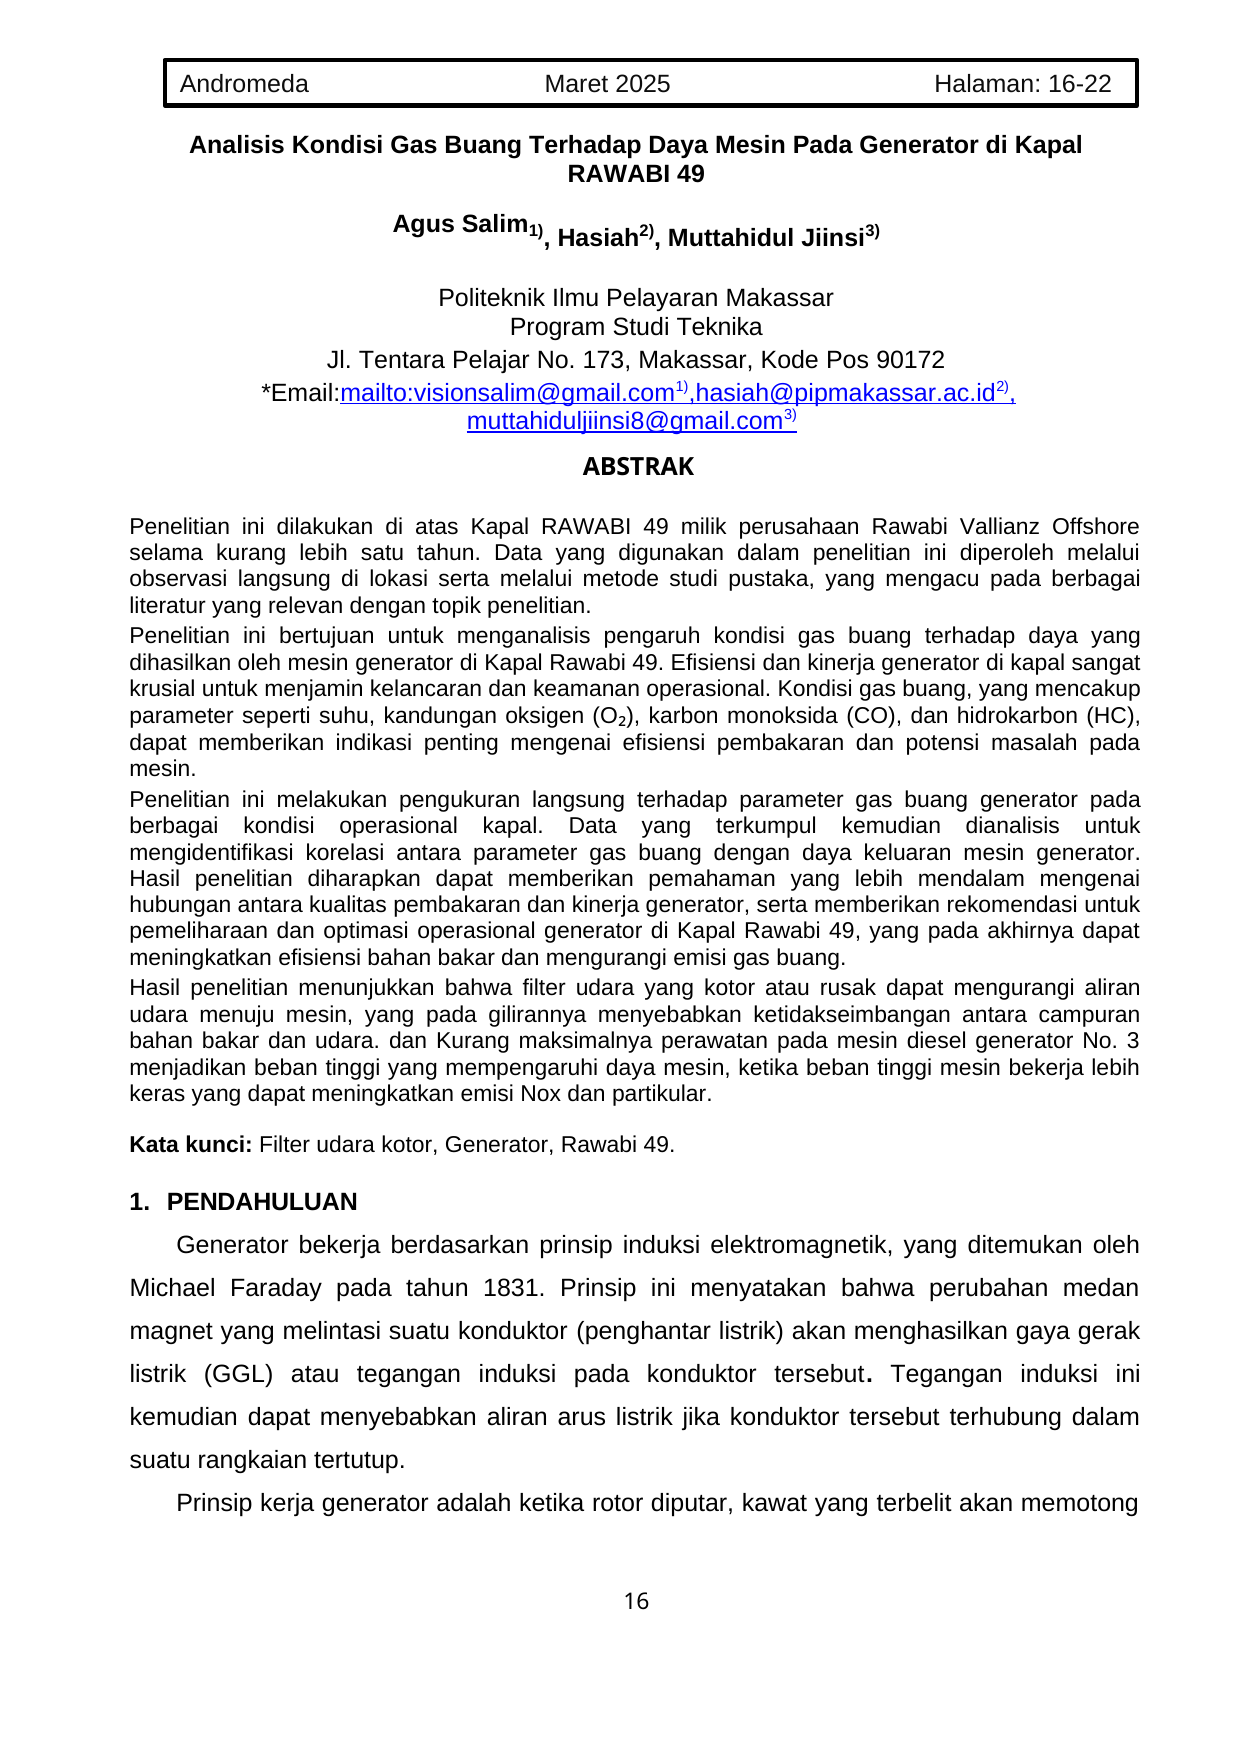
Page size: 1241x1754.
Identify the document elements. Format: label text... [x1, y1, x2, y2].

text *Email:mailto:visionsalim@gmail.com1),hasiah@pipmakassar.ac.id2), muttahiduljiinsi8@gmail.com3) [138, 377, 1125, 435]
text Penelitian ini bertujuan untuk menganalisis pengaruh kondisi gas buang terhadap daya yang dihasilkan oleh mesin generator di Kapal Rawabi 49. Efisiensi dan kinerja generator di kapal sangat krusial untuk menjamin kelancaran dan keamanan operasional. Kondisi gas buang, yang mencakup parameter seperti suhu, kandungan oksigen (O₂), karbon monoksida (CO), dan hidrokarbon (HC), dapat memberikan indikasi penting mengenai efisiensi pembakaran dan potensi masalah pada mesin. [129, 622, 1141, 782]
text Penelitian ini melakukan pengukuran langsung terhadap parameter gas buang generator pada berbagai kondisi operasional kapal. Data yang terkumpul kemudian dianalisis untuk mengidentifikasi korelasi antara parameter gas buang dengan daya keluaran mesin generator. Hasil penelitian diharapkan dapat memberikan pemahaman yang lebih mendalam mengenai hubungan antara kualitas pembakaran dan kinerja generator, serta memberikan rekomendasi untuk pemeliharaan dan optimasi operasional generator di Kapal Rawabi 49, yang pada akhirnya dapat meningkatkan efisiensi bahan bakar dan mengurangi emisi gas buang. [129, 786, 1141, 970]
list Generator bekerja berdasarkan prinsip induksi elektromagnetik, yang ditemukan oleh Michael Faraday pada tahun 1831. Prinsip ini menyatakan bahwa perubahan medan magnet yang melintasi suatu konduktor (penghantar listrik) akan menghasilkan gaya gerak listrik (GGL) atau tegangan induksi pada konduktor tersebut. Tegangan induksi ini kemudian dapat menyebabkan aliran arus listrik jika konduktor tersebut terhubung dalam suatu rangkaian tertutup. [129, 1230, 1141, 1474]
subtitle Agus Salim1), Hasiah2), Muttahidul Jiinsi3) [307, 200, 966, 258]
subtitle PENDAHULUAN [129, 1187, 1141, 1215]
text Program Studi Teknika [204, 312, 1068, 340]
text ABSTRAK [152, 448, 1125, 482]
text Analisis Kondisi Gas Buang Terhadap Daya Mesin Pada Generator di Kapal RAWABI 49 [167, 130, 1106, 188]
subtitle Politeknik Ilmu Pelayaran Makassar [307, 283, 966, 312]
text Hasil penelitian menunjukkan bahwa filter udara yang kotor atau rusak dapat mengurangi aliran udara menuju mesin, yang pada gilirannya menyebabkan ketidakseimbangan antara campuran bahan bakar dan udara. dan Kurang maksimalnya perawatan pada mesin diesel generator No. 3 menjadikan beban tinggi yang mempengaruhi daya mesin, ketika beban tinggi mesin bekerja lebih keras yang dapat meningkatkan emisi Nox dan partikular. [129, 974, 1141, 1106]
text Jl. Tentara Pelajar No. 173, Makassar, Kode Pos 90172 [167, 344, 1105, 373]
text Kata kunci: Filter udara kotor, Generator, Rawabi 49. [110, 1131, 1141, 1157]
text Penelitian ini dilakukan di atas Kapal RAWABI 49 milik perusahaan Rawabi Vallianz Offshore selama kurang lebih satu tahun. Data yang digunakan dalam penelitian ini diperoleh melalui observasi langsung di lokasi serta melalui metode studi pustaka, yang mengacu pada berbagai literatur yang relevan dengan topik penelitian. [129, 513, 1141, 618]
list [129, 1488, 1141, 1517]
